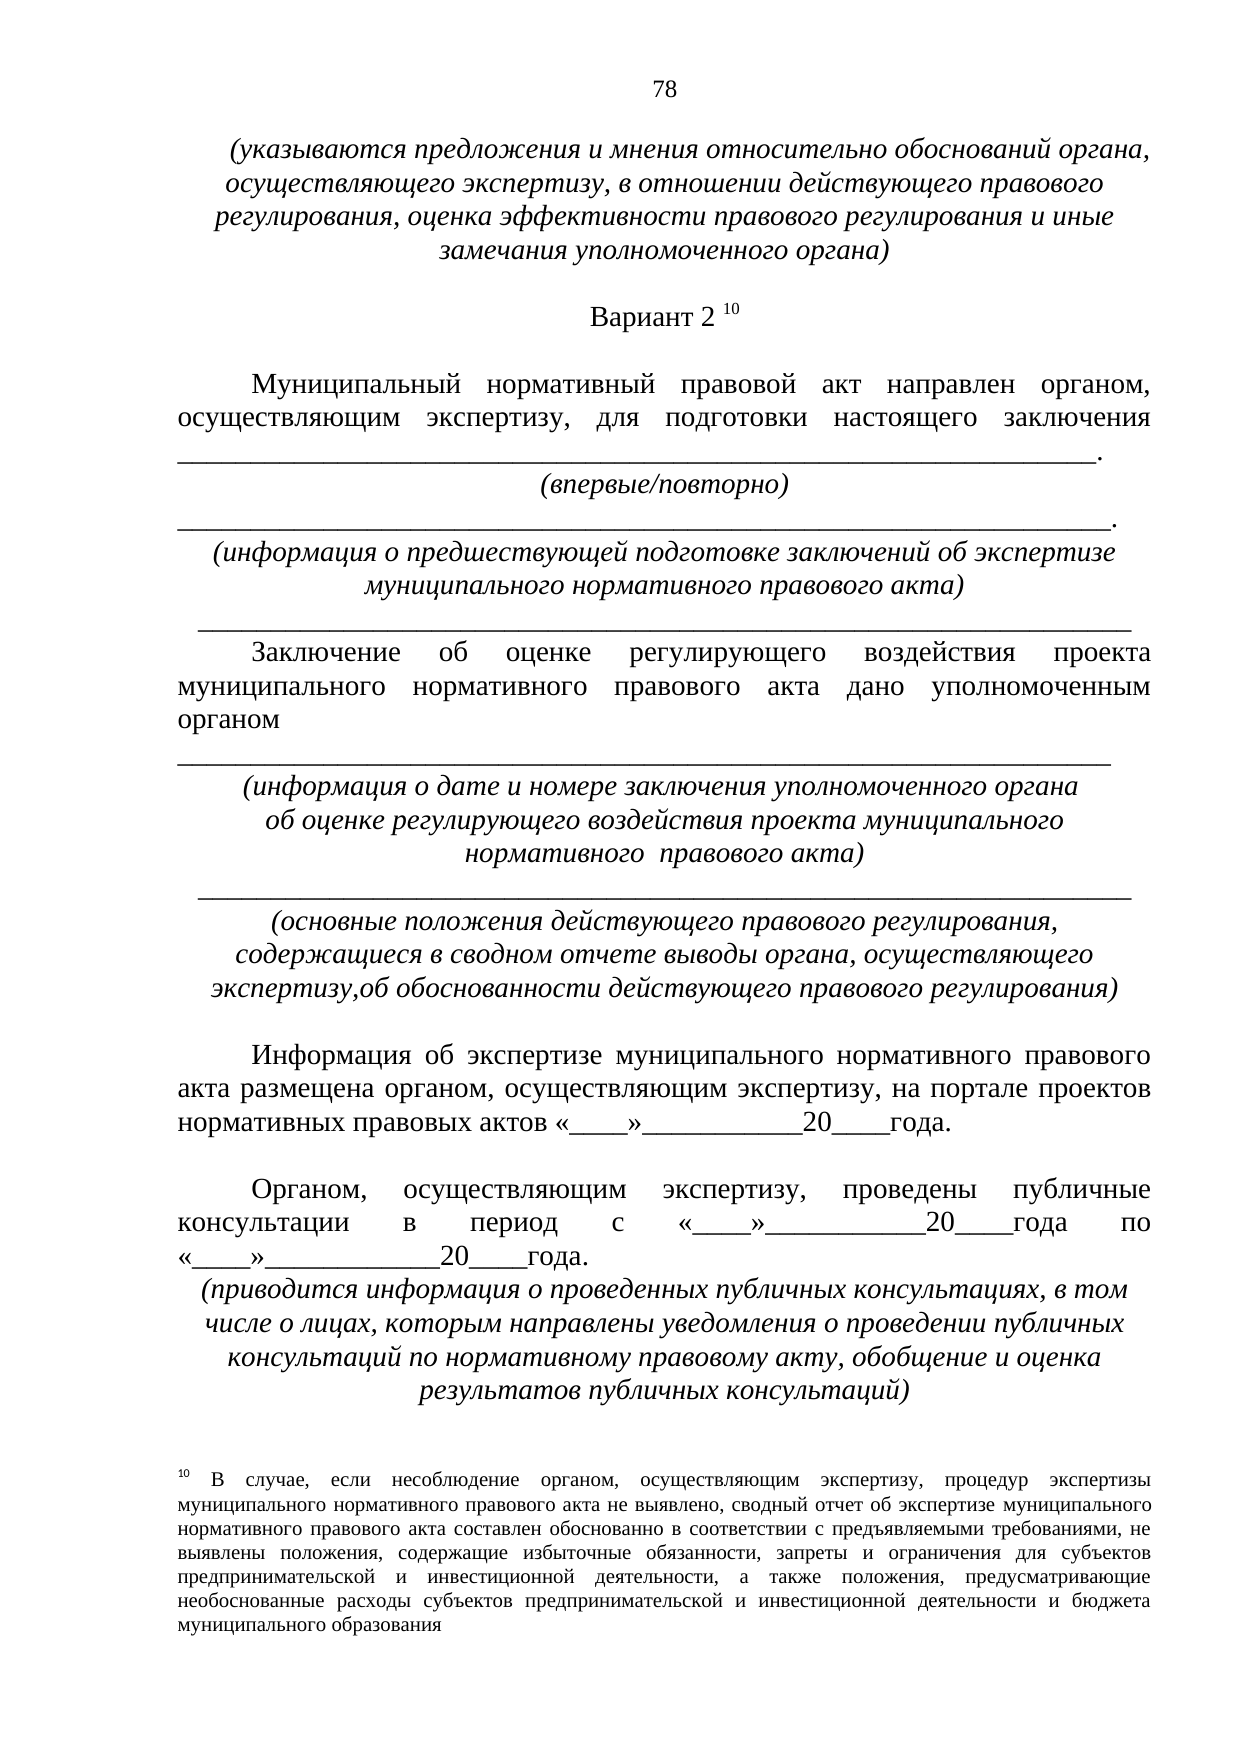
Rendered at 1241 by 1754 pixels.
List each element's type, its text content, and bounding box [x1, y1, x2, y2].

text Информация об экспертизе муниципального нормативного правового акта размещена органом, осуществляющим экспертизу, на портале проектов нормативных правовых актов «____»___________20____года. [177, 1037, 1152, 1137]
text (указываются предложения и мнения относительно обоснований органа, осуществляющего экспертизу, в отношении действующего правового регулирования, оценка эффективности правового регулирования и иные замечания уполномоченного органа) [177, 131, 1152, 265]
text ________________________________________________________________. [177, 500, 1152, 534]
text Муниципальный нормативный правовой акт направлен органом, осуществляющим экспертизу, для подготовки настоящего заключения _______________________________________________________________. [177, 366, 1152, 467]
text Заключение об оценке регулирующего воздействия проекта муниципального нормативного правового акта дано уполномоченным органом ________________________________________________________________ [177, 634, 1152, 768]
text ________________________________________________________________ [177, 869, 1152, 903]
text (впервые/повторно) [177, 467, 1152, 500]
text (информация о предшествующей подготовке заключений об экспертизе муниципального нормативного правового акта) [177, 534, 1152, 601]
text (информация о дате и номере заключения уполномоченного органа об оценке регулирующего воздействия проекта муниципального нормативного правового акта) [177, 768, 1152, 869]
text ________________________________________________________________ [177, 601, 1152, 634]
text (основные положения действующего правового регулирования, содержащиеся в сводном отчете выводы органа, осуществляющего экспертизу,об обоснованности действующего правового регулирования) [177, 903, 1152, 1003]
text Вариант 2 [177, 299, 1152, 332]
text Органом, осуществляющим экспертизу, проведены публичные консультации в период с «____»___________20____года по «____»____________20____года. [177, 1171, 1152, 1272]
text (приводится информация о проведенных публичных консультациях, в том числе о лицах, которым направлены уведомления о проведении публичных консультаций по нормативному правовому акту, обобщение и оценка результатов публичных консультаций) [177, 1272, 1152, 1406]
